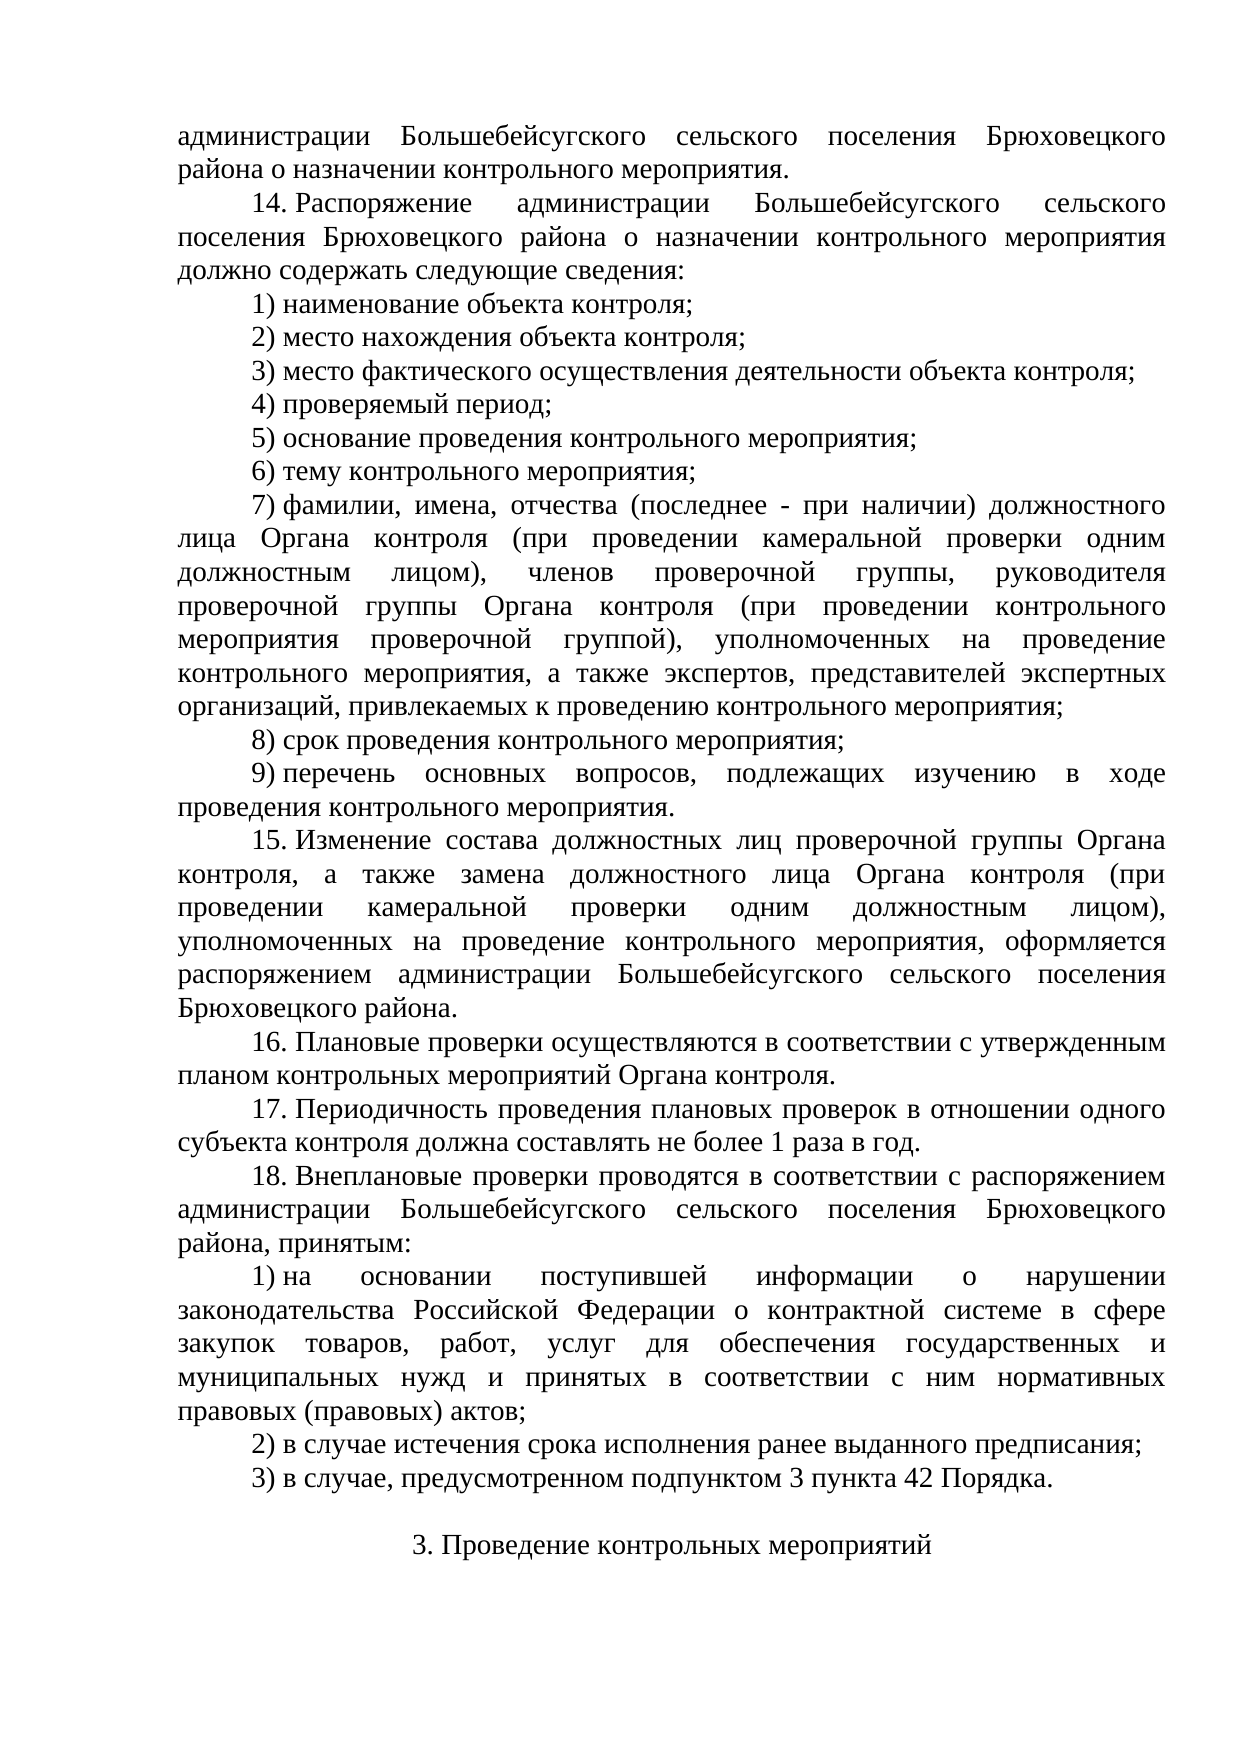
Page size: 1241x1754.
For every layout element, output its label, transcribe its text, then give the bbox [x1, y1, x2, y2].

text 6) тему контрольного мероприятия; [177, 453, 1167, 487]
text 18. Внеплановые проверки проводятся в соответствии с распоряжением администрации Большебейсугского сельского поселения Брюховецкого района, принятым: [177, 1158, 1167, 1258]
text 5) основание проведения контрольного мероприятия; [177, 420, 1167, 453]
text 9) перечень основных вопросов, подлежащих изучению в ходе проведения контрольного мероприятия. [177, 755, 1167, 822]
text 2) в случае истечения срока исполнения ранее выданного предписания; [177, 1426, 1167, 1460]
text 8) срок проведения контрольного мероприятия; [177, 722, 1167, 755]
text 17. Периодичность проведения плановых проверок в отношении одного субъекта контроля должна составлять не более 1 раза в год. [177, 1091, 1167, 1158]
text 15. Изменение состава должностных лиц проверочной группы Органа контроля, а также замена должностного лица Органа контроля (при проведении камеральной проверки одним должностным лицом), уполномоченных на проведение контрольного мероприятия, оформляется распоряжением администрации Большебейсугского сельского поселения Брюховецкого района. [177, 822, 1167, 1024]
text 2) место нахождения объекта контроля; [177, 319, 1167, 353]
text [177, 118, 1167, 185]
text 4) проверяемый период; [177, 386, 1167, 420]
text 16. Плановые проверки осуществляются в соответствии с утвержденным планом контрольных мероприятий Органа контроля. [177, 1024, 1167, 1091]
text 1) наименование объекта контроля; [177, 286, 1167, 319]
text 3) в случае, предусмотренном подпунктом 3 пункта 42 Порядка. [177, 1460, 1167, 1493]
text 3) место фактического осуществления деятельности объекта контроля; [177, 353, 1167, 386]
text 1) на основании поступившей информации о нарушении законодательства Российской Федерации о контрактной системе в сфере закупок товаров, работ, услуг для обеспечения государственных и муниципальных нужд и принятых в соответствии с ним нормативных правовых (правовых) актов; [177, 1258, 1167, 1426]
text 14. Распоряжение администрации Большебейсугского сельского поселения Брюховецкого района о назначении контрольного мероприятия должно содержать следующие сведения: [177, 185, 1167, 286]
text 3. Проведение контрольных мероприятий [177, 1527, 1167, 1560]
text 7) фамилии, имена, отчества (последнее - при наличии) должностного лица Органа контроля (при проведении камеральной проверки одним должностным лицом), членов проверочной группы, руководителя проверочной группы Органа контроля (при проведении контрольного мероприятия проверочной группой), уполномоченных на проведение контрольного мероприятия, а также экспертов, представителей экспертных организаций, привлекаемых к проведению контрольного мероприятия; [177, 487, 1167, 722]
